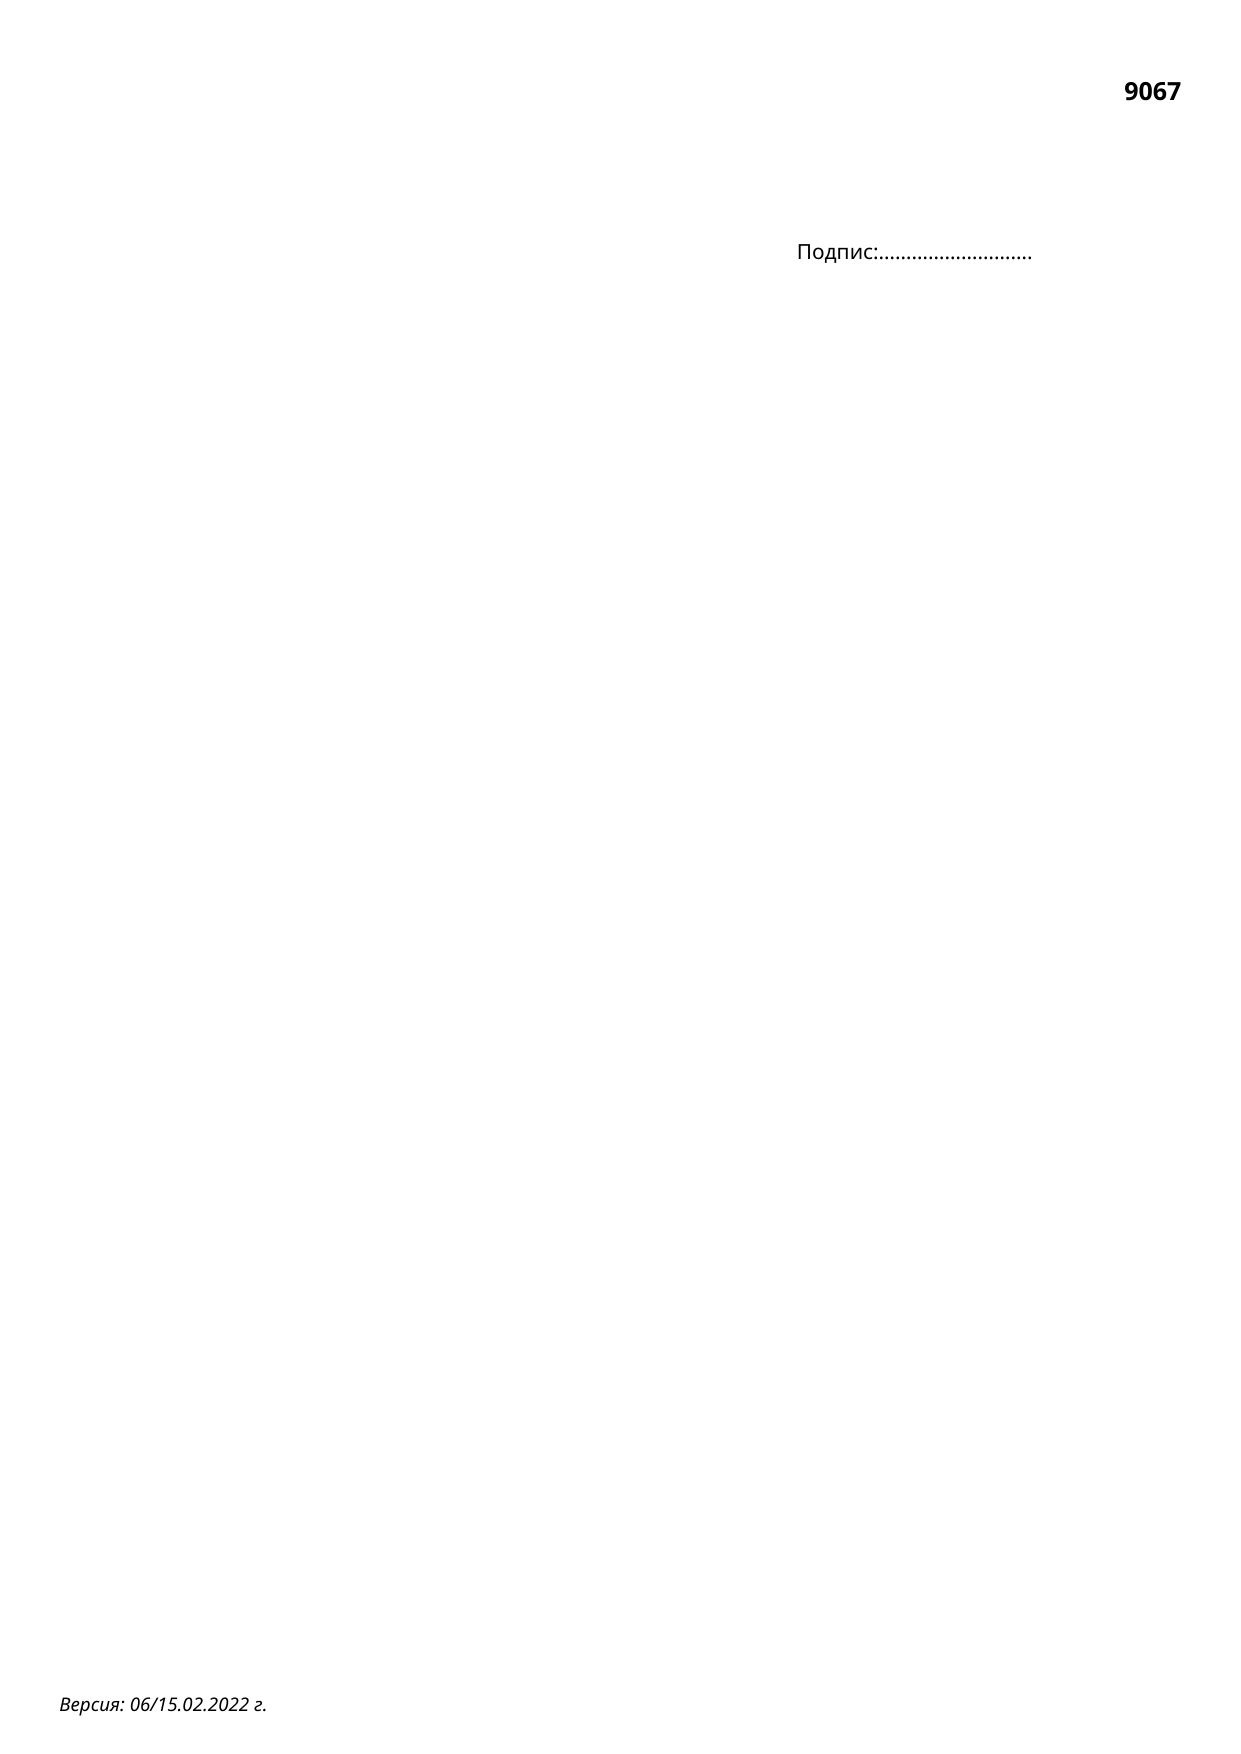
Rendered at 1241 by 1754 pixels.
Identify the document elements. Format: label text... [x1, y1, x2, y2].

text Подпис:………………………. [59, 237, 1181, 265]
